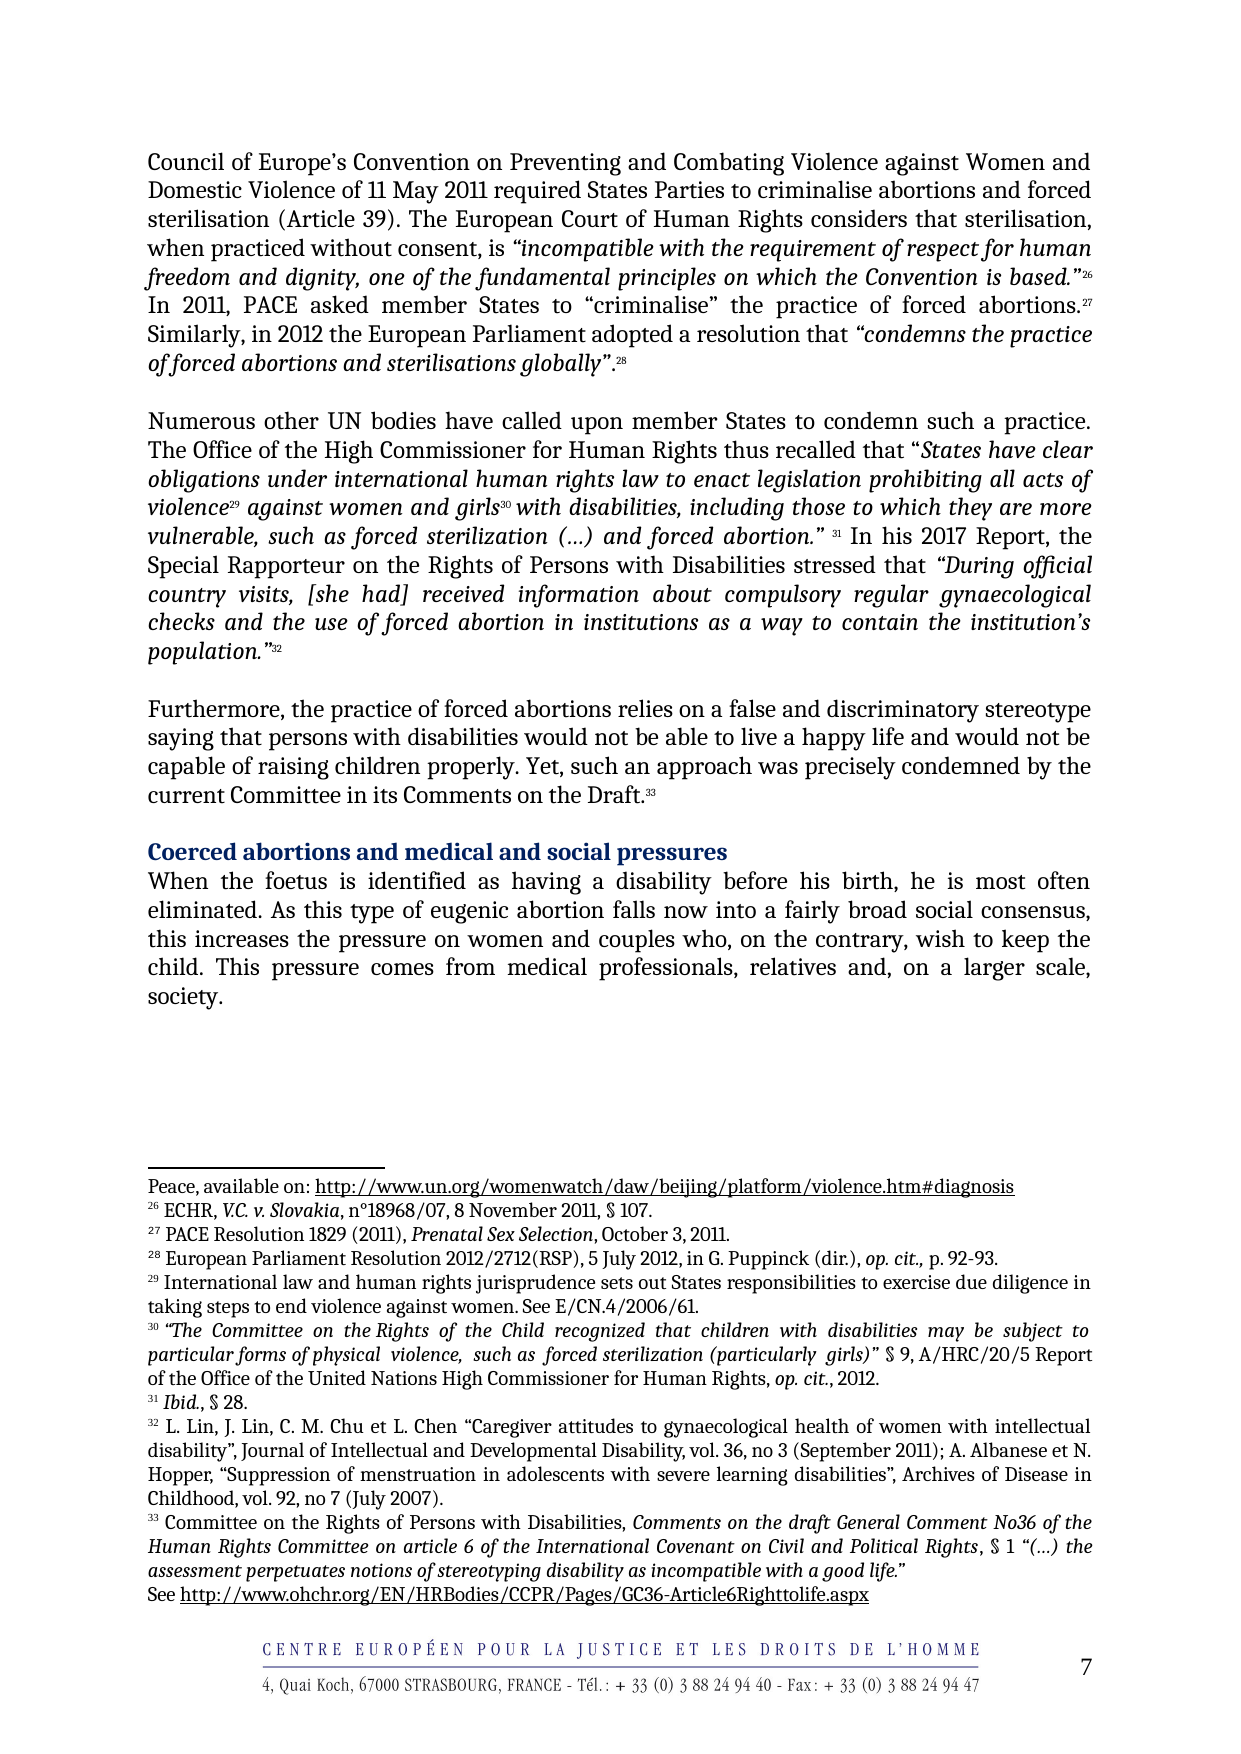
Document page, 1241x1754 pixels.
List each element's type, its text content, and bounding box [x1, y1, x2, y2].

picture [0, 0, 1241, 1754]
text Numerous other UN bodies have called upon member States to condemn such a practice. The Office of the High Commissioner for Human Rights thus recalled that “States have clear obligations under international human rights law to enact legislation prohibiting all acts of violence against women and girls with disabilities, including those to which they are more vulnerable, such as forced sterilization (…) and forced abortion.” In his 2017 Report, the Special Rapporteur on the Rights of Persons with Disabilities stressed that “During official country visits, [she had] received information about compulsory regular gynaecological checks and the use of forced abortion in institutions as a way to contain the institution’s population.” [148, 407, 1093, 666]
text When the foetus is identified as having a disability before his birth, he is most often eliminated. As this type of eugenic abortion falls now into a fairly broad social consensus, this increases the pressure on women and couples who, on the contrary, wish to keep the child. This pressure comes from medical professionals, relatives and, on a larger scale, society. [148, 867, 1093, 1011]
text Coerced abortions and medical and social pressures [148, 838, 1093, 867]
text Furthermore, the practice of forced abortions relies on a false and discriminatory stereotype saying that persons with disabilities would not be able to live a happy life and would not be capable of raising children properly. Yet, such an approach was precisely condemned by the current Committee in its Comments on the Draft. [148, 694, 1093, 809]
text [148, 148, 1093, 378]
